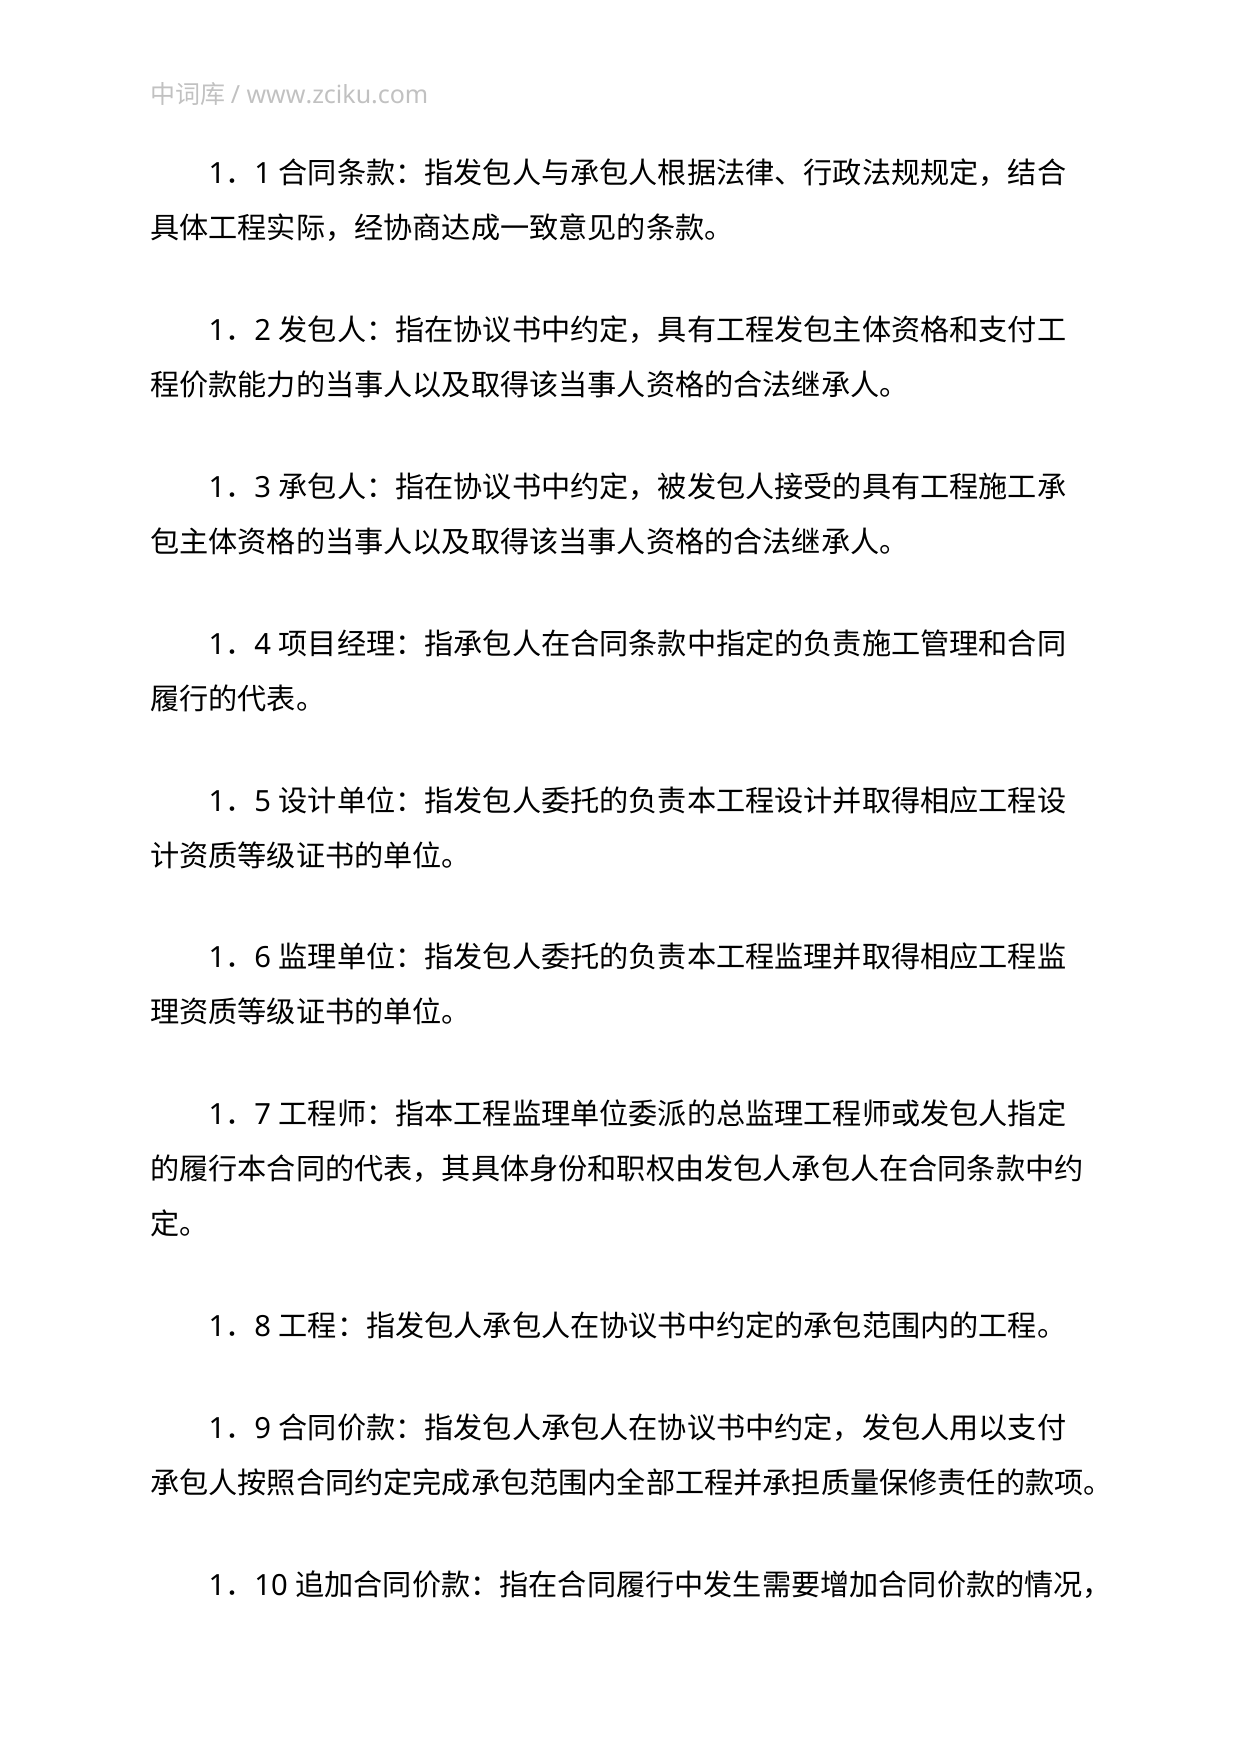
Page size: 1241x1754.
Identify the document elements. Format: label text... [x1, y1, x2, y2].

text 1．9 合同价款：指发包人承包人在协议书中约定，发包人用以支付承包人按照合同约定完成承包范围内全部工程并承担质量保修责任的款项。 [150, 1404, 1090, 1502]
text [150, 1561, 1090, 1603]
text 1．7 工程师：指本工程监理单位委派的总监理工程师或发包人指定的履行本合同的代表，其具体身份和职权由发包人承包人在合同条款中约定。 [150, 1091, 1090, 1243]
text 1．2 发包人：指在协议书中约定，具有工程发包主体资格和支付工程价款能力的当事人以及取得该当事人资格的合法继承人。 [150, 307, 1090, 404]
text 1．6 监理单位：指发包人委托的负责本工程监理并取得相应工程监理资质等级证书的单位。 [150, 934, 1090, 1031]
text 1．1 合同条款：指发包人与承包人根据法律、行政法规规定，结合具体工程实际，经协商达成一致意见的条款。 [150, 150, 1090, 247]
text 1．5 设计单位：指发包人委托的负责本工程设计并取得相应工程设计资质等级证书的单位。 [150, 777, 1090, 874]
text 1．3 承包人：指在协议书中约定，被发包人接受的具有工程施工承包主体资格的当事人以及取得该当事人资格的合法继承人。 [150, 463, 1090, 561]
text 1．8 工程：指发包人承包人在协议书中约定的承包范围内的工程。 [150, 1302, 1090, 1345]
text 1．4 项目经理：指承包人在合同条款中指定的负责施工管理和合同履行的代表。 [150, 620, 1090, 718]
